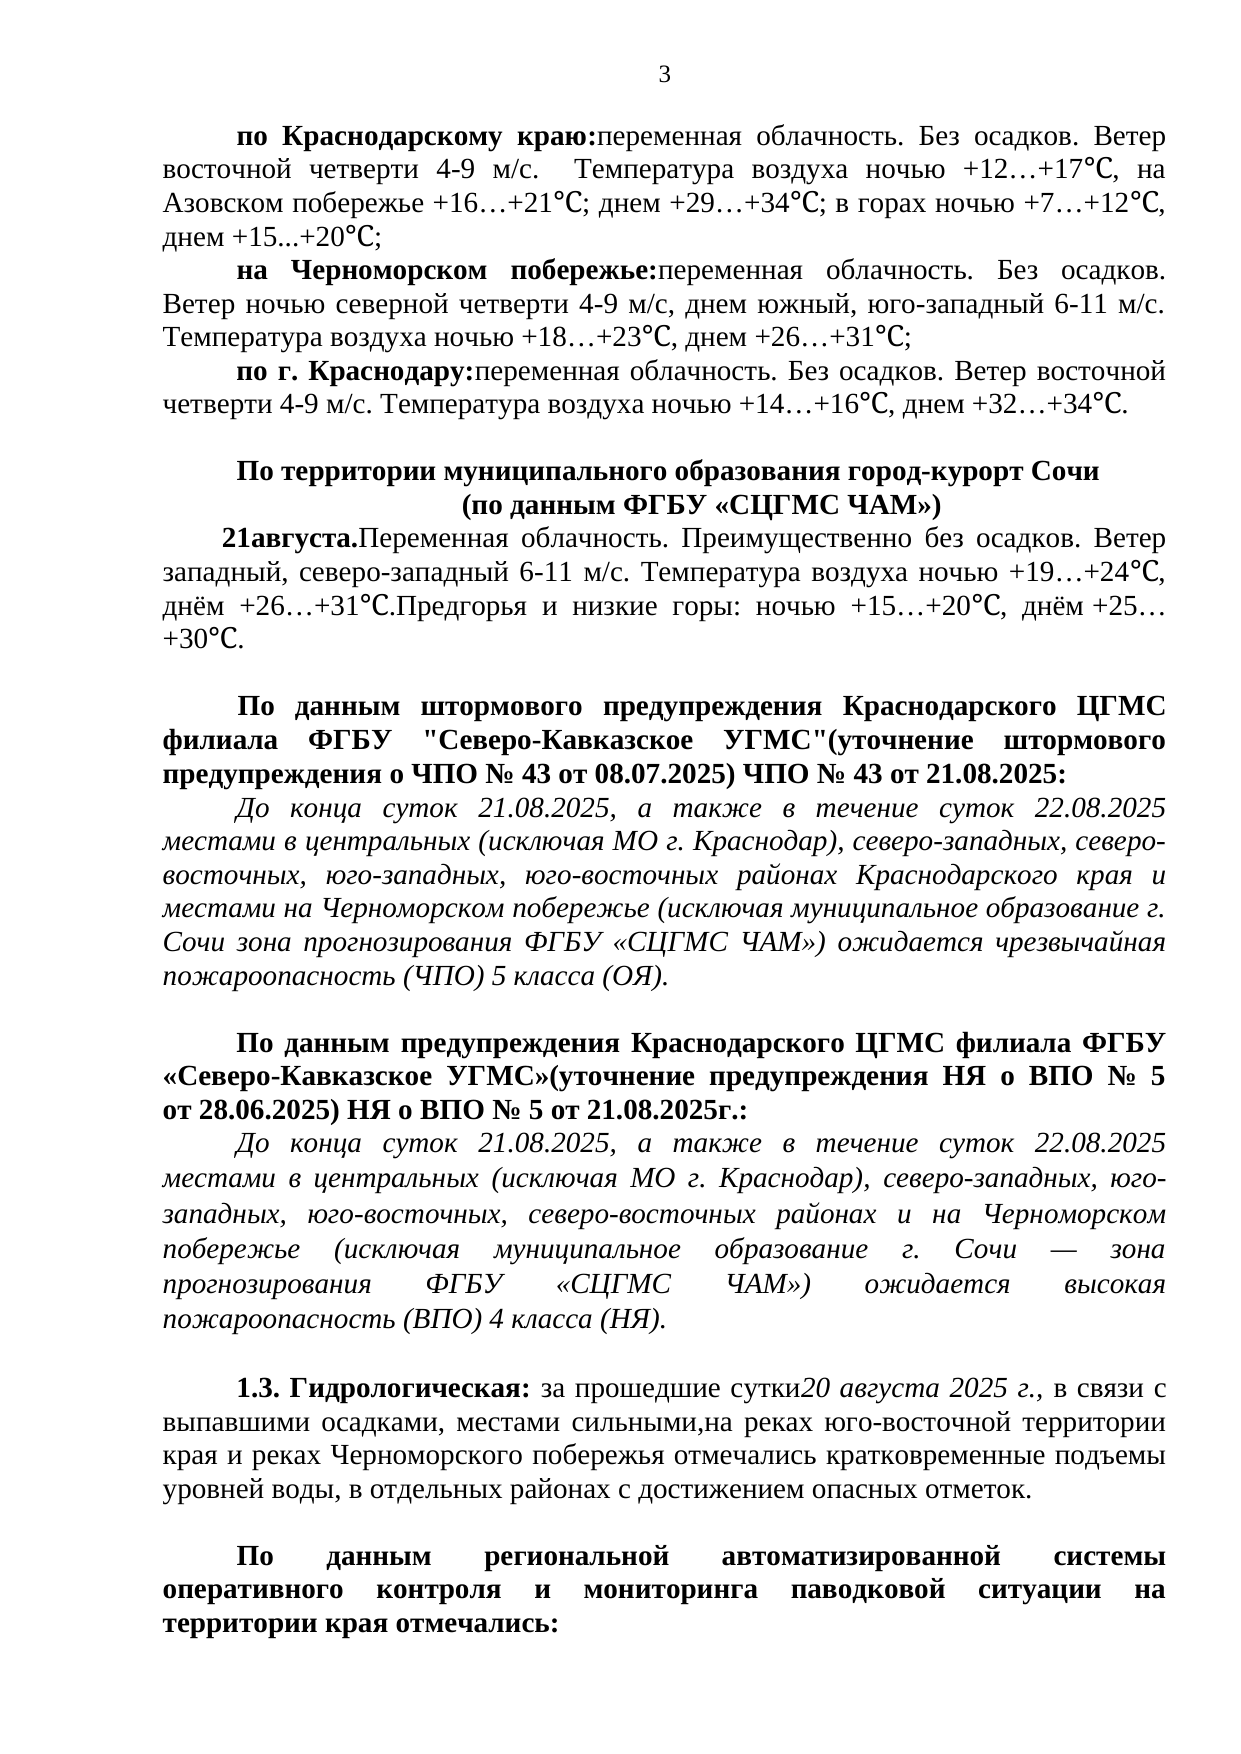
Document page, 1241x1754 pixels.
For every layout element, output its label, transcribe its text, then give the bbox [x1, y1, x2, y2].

text До конца суток 21.08.2025, а также в течение суток 22.08.2025 местами в центральных (исключая МО г. Краснодар), северо-западных, северо-восточных, юго-западных, юго-восточных районах Краснодарского края и местами на Черноморском побережье (исключая муниципальное образование г. Сочи зона прогнозирования ФГБУ «СЦГМС ЧАМ») ожидается чрезвычайная пожароопасность (ЧПО) 5 класса (ОЯ). [162, 790, 1167, 991]
text По данным штормового предупреждения Краснодарского ЦГМС филиала ФГБУ "Северо-Кавказское УГМС"(уточнение штормового предупреждения о ЧПО № 43 от 08.07.2025) ЧПО № 43 от 21.08.2025: [162, 688, 1167, 789]
text До конца суток 21.08.2025, а также в течение суток 22.08.2025 местами в центральных (исключая МО г. Краснодар), северо-западных, юго-западных, юго-восточных, северо-восточных районах и на Черноморском побережье (исключая муниципальное образование г. Сочи — зона прогнозирования ФГБУ «СЦГМС ЧАМ») ожидается высокая пожароопасность (ВПО) 4 класса (НЯ). [162, 1125, 1167, 1335]
text по Краснодарскому краю:переменная облачность. Без осадков. Ветер восточной четверти 4-9 м/с. Температура воздуха ночью +12…+17℃, на Азовском побережье +16…+21℃; днем +29…+34℃; в горах ночью +7…+12℃, днем +15...+20℃; [162, 118, 1167, 252]
text (по данным ФГБУ «СЦГМС ЧАМ») [162, 487, 1167, 521]
text 21августа.Переменная облачность. Преимущественно без осадков. Ветер западный, северо-западный 6-11 м/с. Температура воздуха ночью +19…+24℃, днём +26…+31℃.Предгорья и низкие горы: ночью +15…+20℃, днём +25…+30℃. [162, 521, 1167, 655]
text По данным предупреждения Краснодарского ЦГМС филиала ФГБУ «Северо-Кавказское УГМС»(уточнение предупреждения НЯ о ВПО № 5 от 28.06.2025) НЯ о ВПО № 5 от 21.08.2025г.: [162, 1025, 1167, 1125]
text по г. Краснодару:переменная облачность. Без осадков. Ветер восточной четверти 4-9 м/с. Температура воздуха ночью +14…+16℃, днем +32…+34℃. [162, 353, 1167, 420]
text По данным региональной автоматизированной системы оперативного контроля и мониторинга паводковой ситуации на территории края отмечались: [162, 1538, 1167, 1638]
text По территории муниципального образования город-курорт Сочи [162, 453, 1167, 487]
text 1.3. Гидрологическая: за прошедшие сутки20 августа 2025 г., в связи с выпавшими осадками, местами сильными,на реках юго-восточной территории края и реках Черноморского побережья отмечались кратковременные подъемы уровней воды, в отдельных районах с достижением опасных отметок. [162, 1370, 1167, 1504]
text на Черноморском побережье:переменная облачность. Без осадков. Ветер ночью северной четверти 4-9 м/с, днем южный, юго-западный 6-11 м/с. Температура воздуха ночью +18…+23℃, днем +26…+31℃; [162, 252, 1167, 353]
